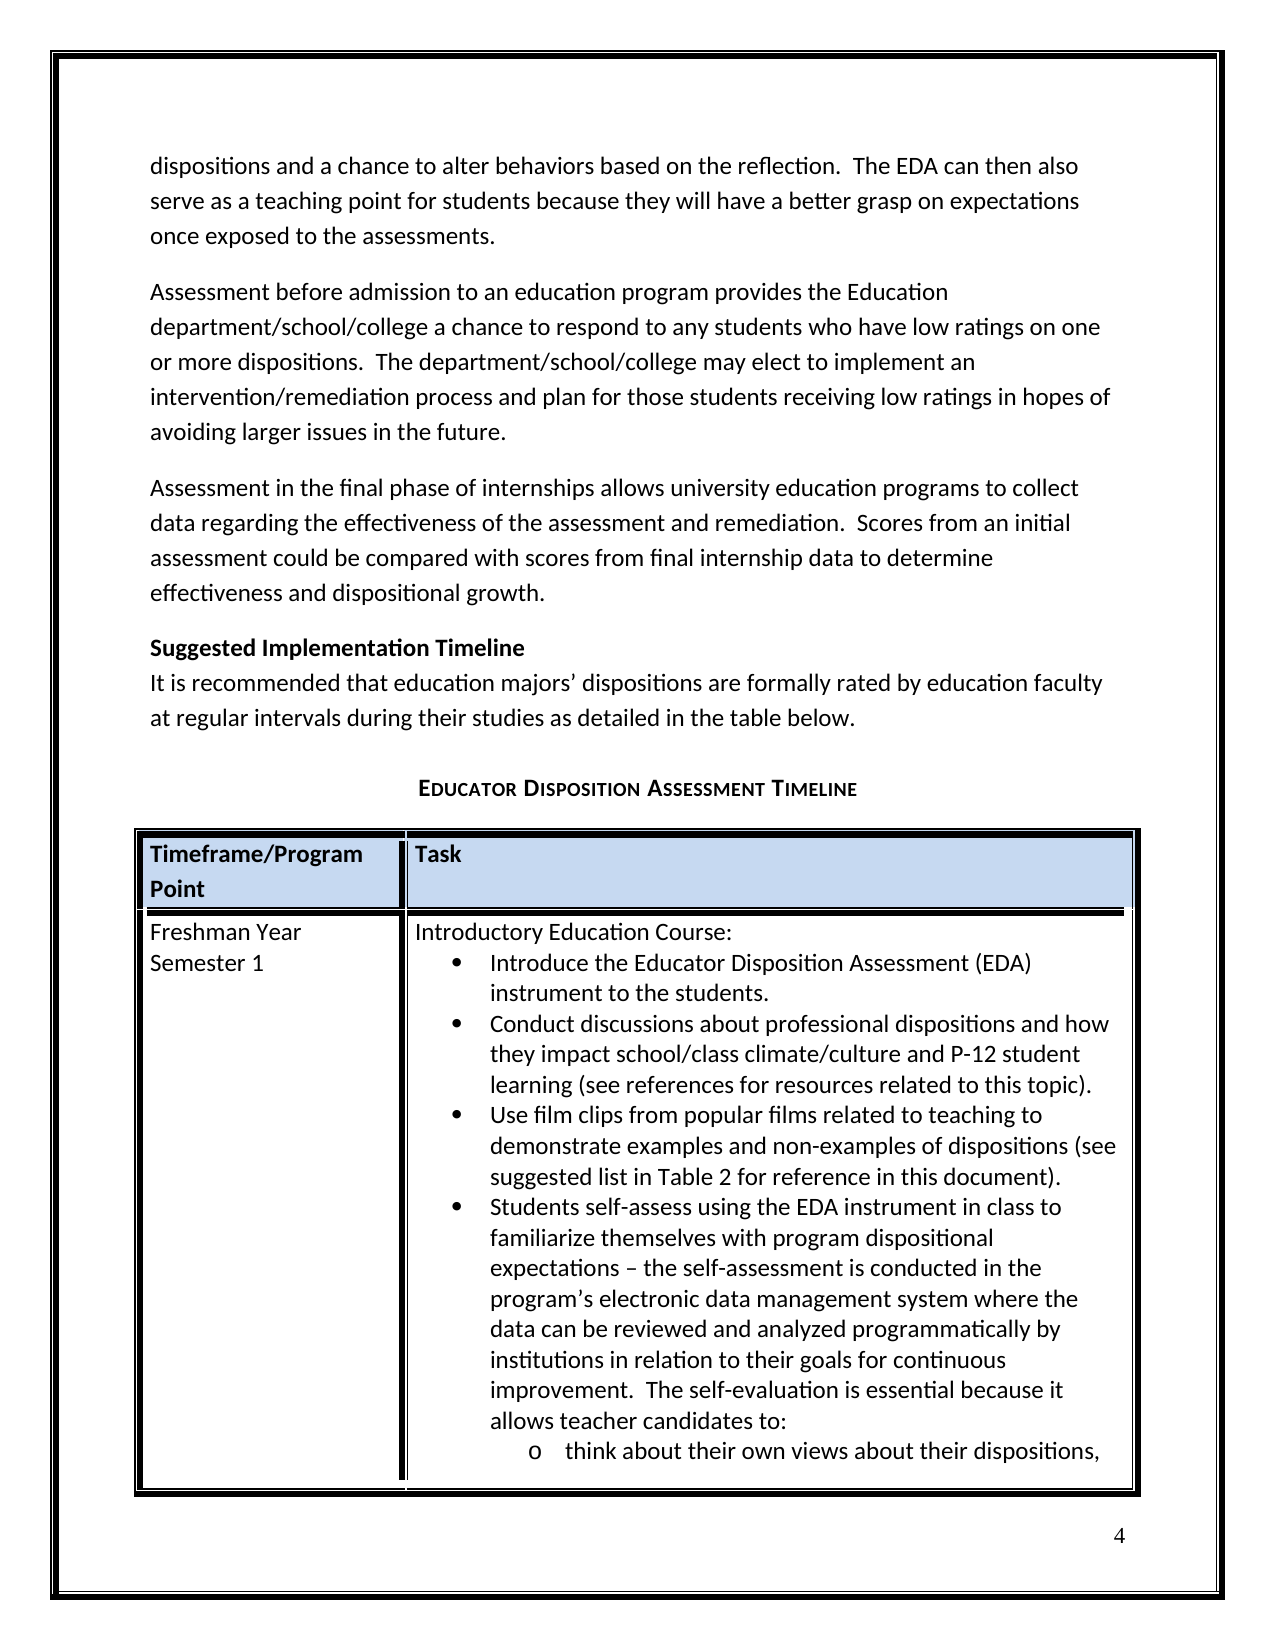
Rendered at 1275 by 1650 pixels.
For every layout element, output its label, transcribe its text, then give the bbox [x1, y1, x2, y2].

text Assessment in the final phase of internships allows university education programs to collect data regarding the effectiveness of the assessment and remediation. Scores from an initial assessment could be compared with scores from final internship data to determine effectiveness and dispositional growth. [150, 472, 1125, 607]
text Educator Disposition Assessment Timeline [150, 772, 1125, 803]
text Suggested Implementation Timeline [150, 632, 1125, 663]
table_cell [404, 907, 1135, 1488]
table_header Task [404, 830, 1135, 907]
text It is recommended that education majors’ dispositions are formally rated by education faculty at regular intervals during their studies as detailed in the table below. [150, 667, 1125, 733]
table_header Timeframe/Program Point [143, 838, 403, 907]
text Assessment before admission to an education program provides the Education department/school/college a chance to respond to any students who have low ratings on one or more dispositions. The department/school/college may elect to implement an intervention/remediation process and plan for those students receiving low ratings in hopes of avoiding larger issues in the future. [150, 276, 1125, 446]
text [150, 150, 1125, 251]
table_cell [139, 907, 403, 1488]
